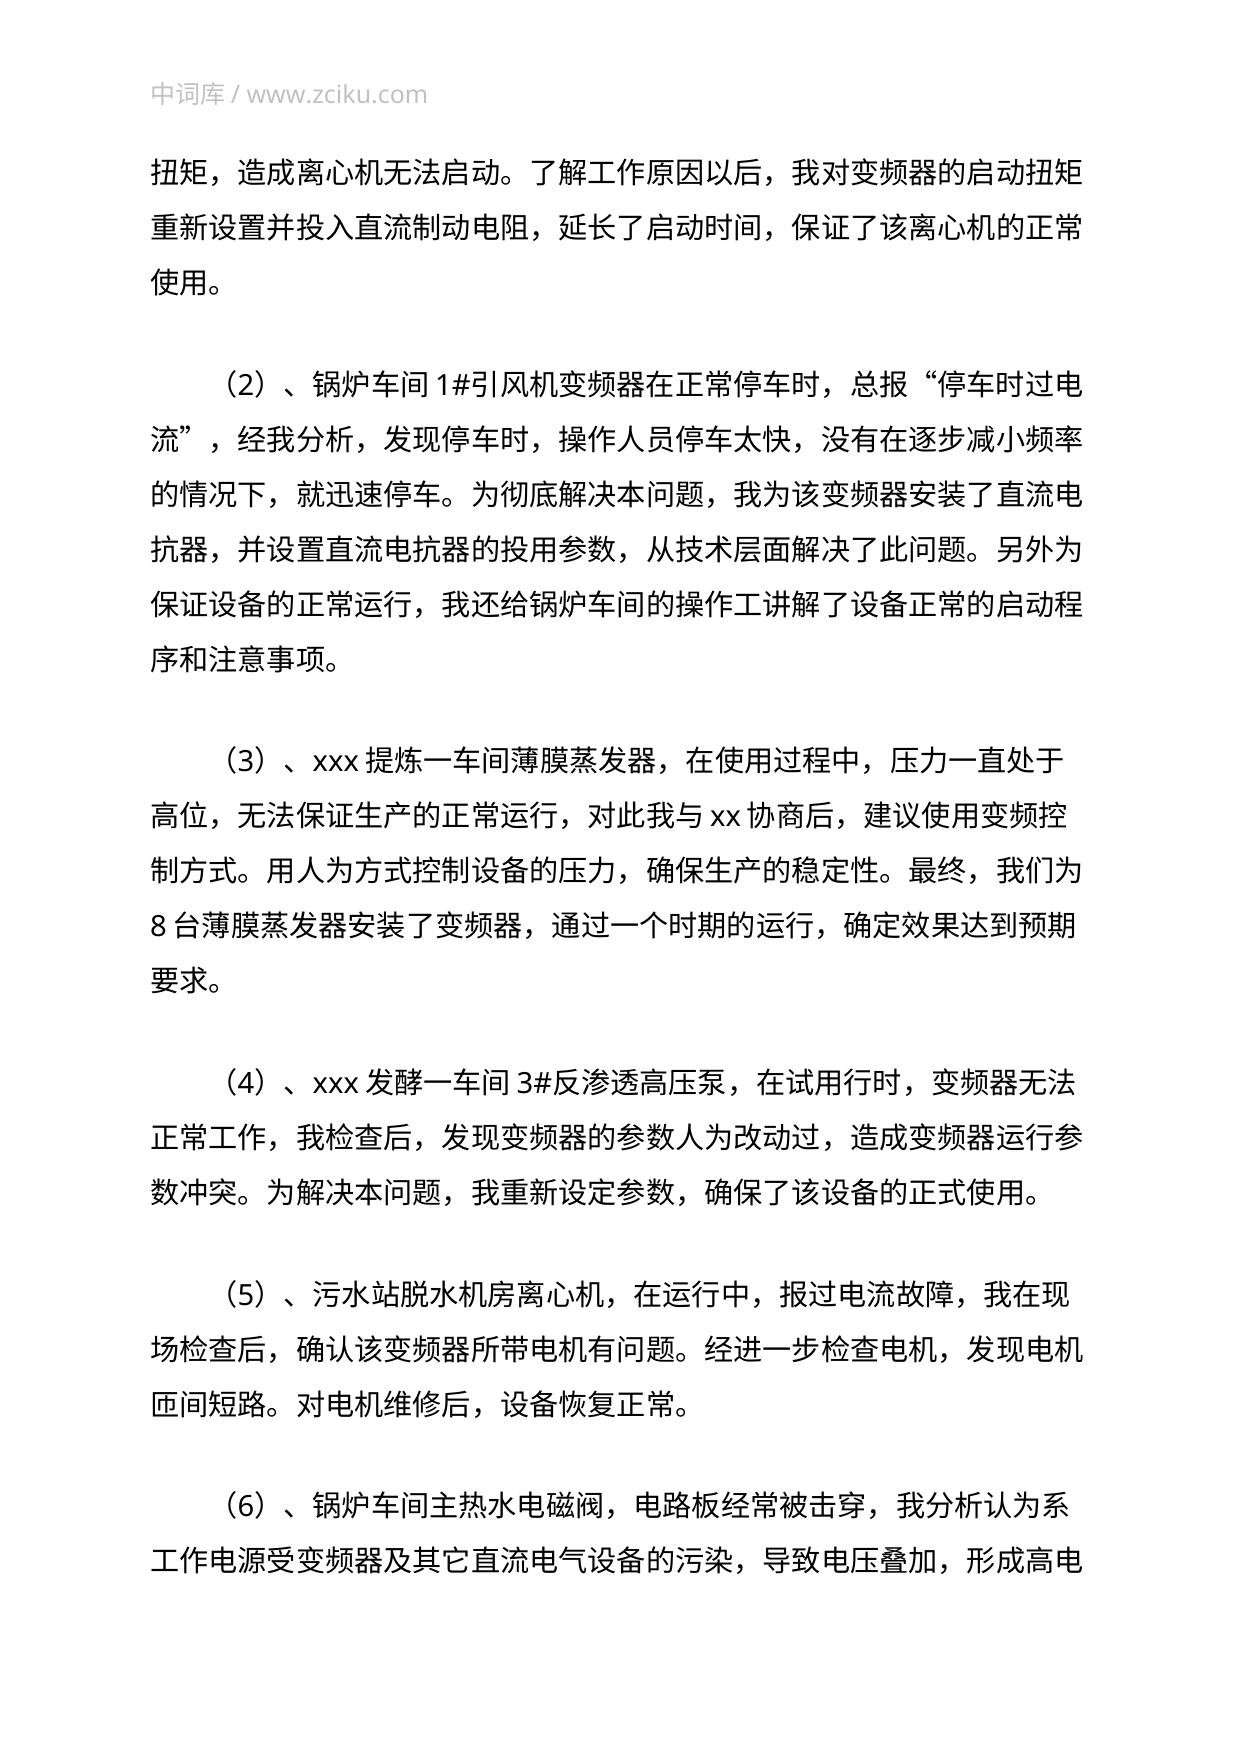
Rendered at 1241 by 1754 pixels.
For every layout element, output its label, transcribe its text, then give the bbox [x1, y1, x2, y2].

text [150, 150, 1090, 302]
text （5）、污水站脱水机房离心机，在运行中，报过电流故障，我在现场检查后，确认该变频器所带电机有问题。经进一步检查电机，发现电机匝间短路。对电机维修后，设备恢复正常。 [150, 1271, 1090, 1423]
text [150, 1483, 1090, 1580]
text （2）、锅炉车间1#引风机变频器在正常停车时，总报“停车时过电流”，经我分析，发现停车时，操作人员停车太快，没有在逐步减小频率的情况下，就迅速停车。为彻底解决本问题，我为该变频器安装了直流电抗器，并设置直流电抗器的投用参数，从技术层面解决了此问题。另外为保证设备的正常运行，我还给锅炉车间的操作工讲解了设备正常的启动程序和注意事项。 [150, 362, 1090, 678]
text （4）、xxx发酵一车间3#反渗透高压泵，在试用行时，变频器无法正常工作，我检查后，发现变频器的参数人为改动过，造成变频器运行参数冲突。为解决本问题，我重新设定参数，确保了该设备的正式使用。 [150, 1059, 1090, 1212]
text （3）、xxx提炼一车间薄膜蒸发器，在使用过程中，压力一直处于高位，无法保证生产的正常运行，对此我与xx协商后，建议使用变频控制方式。用人为方式控制设备的压力，确保生产的稳定性。最终，我们为8台薄膜蒸发器安装了变频器，通过一个时期的运行，确定效果达到预期要求。 [150, 738, 1090, 1000]
